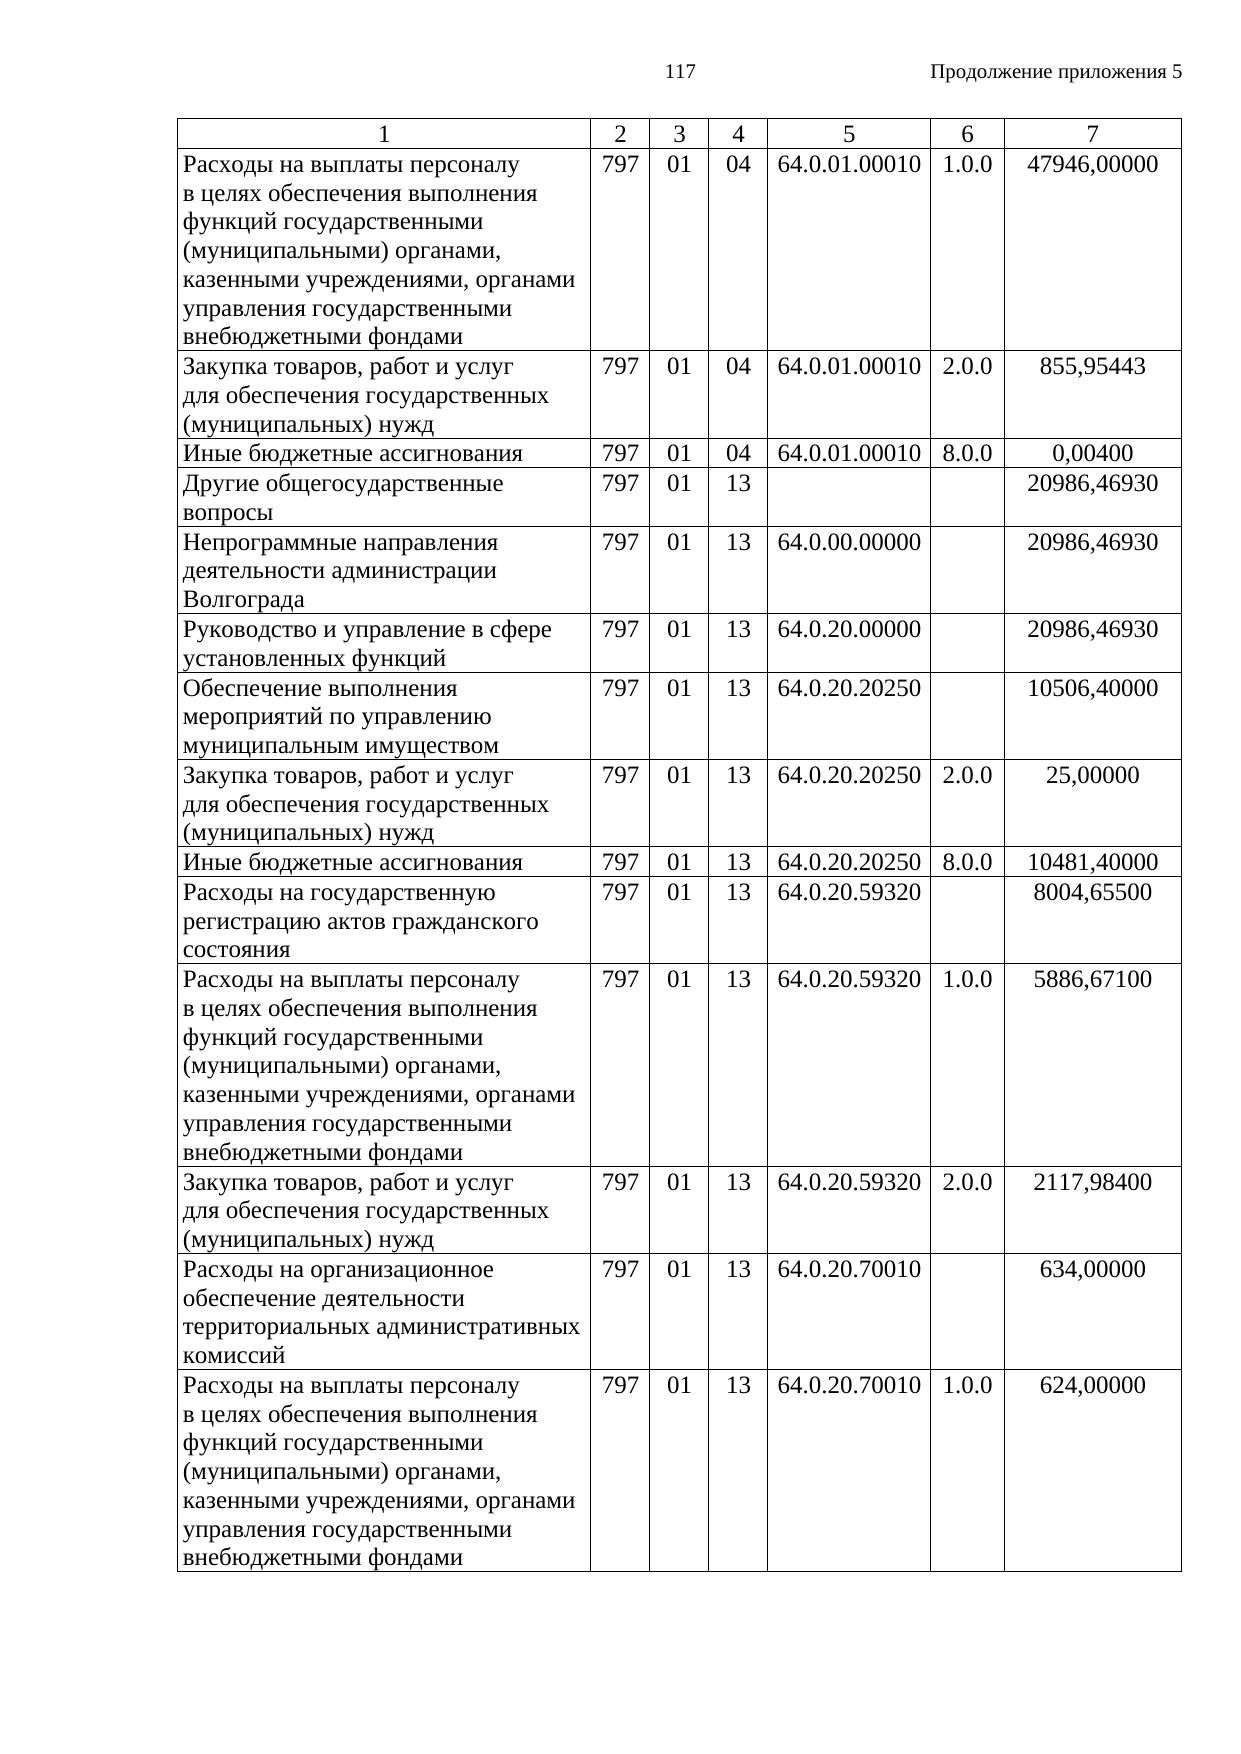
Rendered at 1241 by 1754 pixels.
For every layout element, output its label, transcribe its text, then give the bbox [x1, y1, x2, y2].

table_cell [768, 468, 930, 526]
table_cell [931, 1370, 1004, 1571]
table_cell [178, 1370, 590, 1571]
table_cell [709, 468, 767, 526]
table_header 4 [709, 119, 767, 148]
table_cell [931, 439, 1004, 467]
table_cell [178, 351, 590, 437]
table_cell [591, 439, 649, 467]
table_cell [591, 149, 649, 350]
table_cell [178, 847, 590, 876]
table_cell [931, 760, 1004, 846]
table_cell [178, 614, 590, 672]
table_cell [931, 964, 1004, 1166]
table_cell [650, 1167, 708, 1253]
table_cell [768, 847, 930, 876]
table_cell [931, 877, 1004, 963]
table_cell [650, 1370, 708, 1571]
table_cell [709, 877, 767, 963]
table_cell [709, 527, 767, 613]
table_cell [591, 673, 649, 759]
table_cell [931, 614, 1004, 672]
table_header 1 [178, 119, 590, 148]
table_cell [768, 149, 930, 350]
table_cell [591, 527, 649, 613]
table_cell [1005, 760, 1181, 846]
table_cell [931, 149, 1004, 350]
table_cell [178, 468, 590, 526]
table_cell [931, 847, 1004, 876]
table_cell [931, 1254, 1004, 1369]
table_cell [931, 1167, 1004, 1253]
table_header 6 [931, 119, 1004, 148]
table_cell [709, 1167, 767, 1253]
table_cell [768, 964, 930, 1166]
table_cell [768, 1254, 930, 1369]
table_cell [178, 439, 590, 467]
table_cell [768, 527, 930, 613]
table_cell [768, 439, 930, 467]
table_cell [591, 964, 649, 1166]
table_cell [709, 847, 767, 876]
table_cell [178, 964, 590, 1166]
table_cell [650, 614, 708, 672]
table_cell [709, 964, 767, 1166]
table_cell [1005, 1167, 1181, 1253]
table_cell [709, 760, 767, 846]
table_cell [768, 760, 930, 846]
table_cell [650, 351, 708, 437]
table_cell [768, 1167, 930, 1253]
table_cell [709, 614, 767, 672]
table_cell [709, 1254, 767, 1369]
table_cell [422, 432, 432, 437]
table_header 5 [768, 119, 930, 148]
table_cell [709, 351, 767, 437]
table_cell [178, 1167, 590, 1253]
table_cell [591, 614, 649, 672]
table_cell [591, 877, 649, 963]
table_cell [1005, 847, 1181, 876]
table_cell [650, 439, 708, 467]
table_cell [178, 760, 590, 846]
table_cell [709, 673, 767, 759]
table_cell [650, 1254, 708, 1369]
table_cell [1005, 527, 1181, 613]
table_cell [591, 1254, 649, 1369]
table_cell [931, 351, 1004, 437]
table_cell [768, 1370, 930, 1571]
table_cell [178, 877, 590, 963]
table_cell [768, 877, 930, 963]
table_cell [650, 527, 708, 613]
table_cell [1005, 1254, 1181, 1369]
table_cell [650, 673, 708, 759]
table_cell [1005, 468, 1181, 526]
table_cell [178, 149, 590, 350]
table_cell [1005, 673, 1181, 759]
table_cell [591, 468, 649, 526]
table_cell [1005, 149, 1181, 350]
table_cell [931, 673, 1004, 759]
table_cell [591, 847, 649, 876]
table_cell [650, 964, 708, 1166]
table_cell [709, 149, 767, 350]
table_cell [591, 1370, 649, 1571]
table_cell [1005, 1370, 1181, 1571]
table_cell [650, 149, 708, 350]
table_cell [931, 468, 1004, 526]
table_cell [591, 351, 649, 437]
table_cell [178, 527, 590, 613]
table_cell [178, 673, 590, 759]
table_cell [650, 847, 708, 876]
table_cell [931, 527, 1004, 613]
table_header 7 [1005, 119, 1181, 148]
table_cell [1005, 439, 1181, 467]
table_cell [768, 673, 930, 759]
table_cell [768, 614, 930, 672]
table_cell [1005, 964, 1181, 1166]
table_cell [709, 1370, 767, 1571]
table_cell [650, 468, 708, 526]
table_header 2 [591, 119, 649, 148]
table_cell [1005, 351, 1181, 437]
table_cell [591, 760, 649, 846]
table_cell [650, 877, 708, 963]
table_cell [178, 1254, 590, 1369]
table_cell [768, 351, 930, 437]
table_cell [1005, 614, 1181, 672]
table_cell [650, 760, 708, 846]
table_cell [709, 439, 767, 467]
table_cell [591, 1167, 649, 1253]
table_header 3 [650, 119, 708, 148]
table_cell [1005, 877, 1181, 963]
